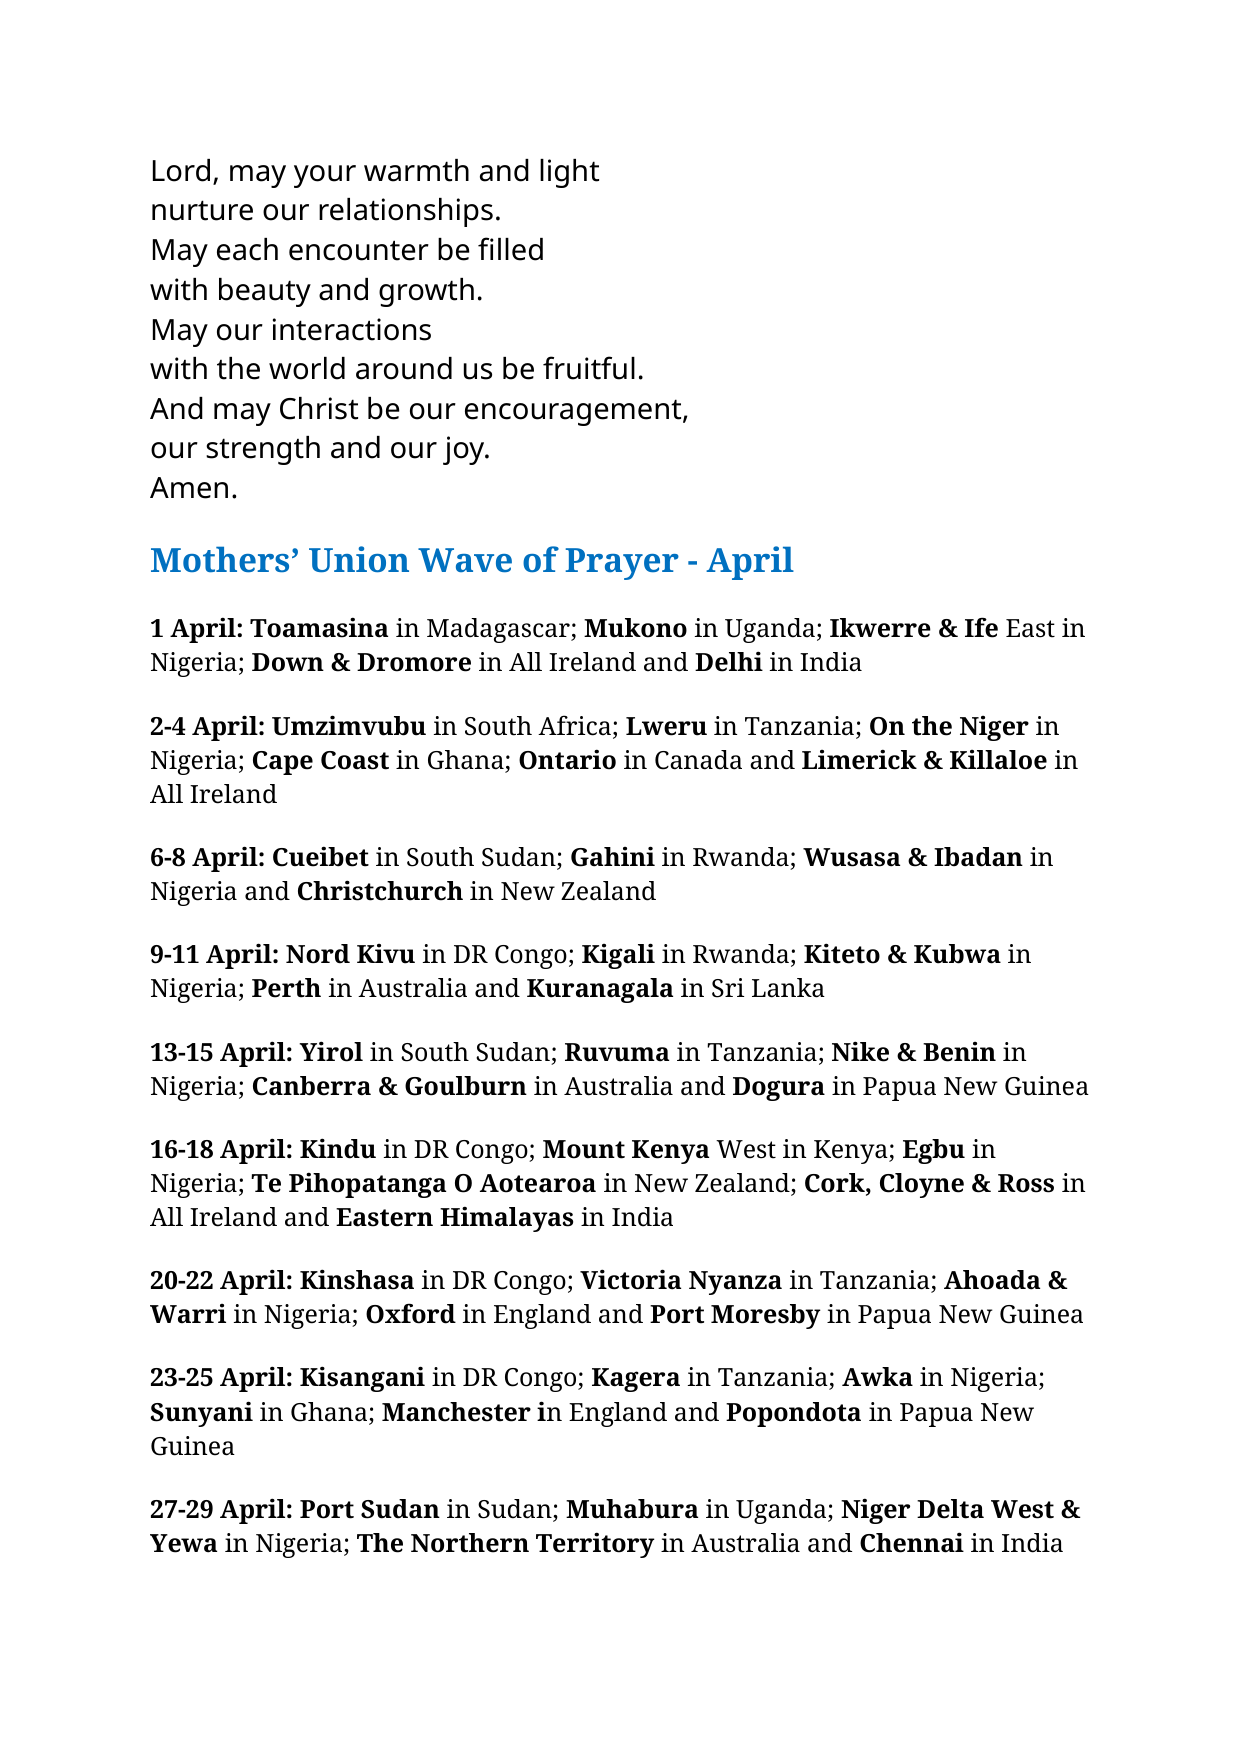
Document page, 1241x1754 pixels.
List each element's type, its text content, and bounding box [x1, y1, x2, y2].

text May our interactions [150, 309, 1090, 348]
text And may Christ be our encouragement, [150, 388, 1090, 428]
text nurture our relationships. [150, 190, 1090, 229]
text 9-11 April: Nord Kivu in DR Congo; Kigali in Rwanda; Kiteto & Kubwa in Nigeria; Perth in Australia and Kuranagala in Sri Lanka [150, 937, 1090, 1005]
text our strength and our joy. [150, 428, 1090, 467]
text 20-22 April: Kinshasa in DR Congo; Victoria Nyanza in Tanzania; Ahoada & Warri in Nigeria; Oxford in England and Port Moresby in Papua New Guinea [150, 1263, 1090, 1331]
text May each encounter be filled [150, 229, 1090, 269]
text with beauty and growth. [150, 269, 1090, 309]
text 2-4 April: Umzimvubu in South Africa; Lweru in Tanzania; On the Niger in Nigeria; Cape Coast in Ghana; Ontario in Canada and Limerick & Killaloe in All Ireland [150, 708, 1090, 810]
text Lord, may your warmth and light [150, 150, 1090, 190]
text 1 April: Toamasina in Madagascar; Mukono in Uganda; Ikwerre & Ife East in Nigeria; Down & Dromore in All Ireland and Delhi in India [150, 611, 1090, 679]
text 23-25 April: Kisangani in DR Congo; Kagera in Tanzania; Awka in Nigeria; Sunyani in Ghana; Manchester in England and Popondota in Papua New Guinea [150, 1360, 1090, 1462]
text with the world around us be fruitful. [150, 348, 1090, 388]
text 27-29 April: Port Sudan in Sudan; Muhabura in Uganda; Niger Delta West & Yewa in Nigeria; The Northern Territory in Australia and Chennai in India [150, 1491, 1090, 1559]
text Amen. [150, 467, 1090, 507]
text 13-15 April: Yirol in South Sudan; Ruvuma in Tanzania; Nike & Benin in Nigeria; Canberra & Goulburn in Australia and Dogura in Papua New Guinea [150, 1034, 1090, 1102]
text 6-8 April: Cueibet in South Sudan; Gahini in Rwanda; Wusasa & Ibadan in Nigeria and Christchurch in New Zealand [150, 839, 1090, 908]
text 16-18 April: Kindu in DR Congo; Mount Kenya West in Kenya; Egbu in Nigeria; Te Pihopatanga O Aotearoa in New Zealand; Cork, Cloyne & Ross in All Ireland and Eastern Himalayas in India [150, 1131, 1090, 1234]
text Mothers’ Union Wave of Prayer - April [150, 536, 1090, 582]
